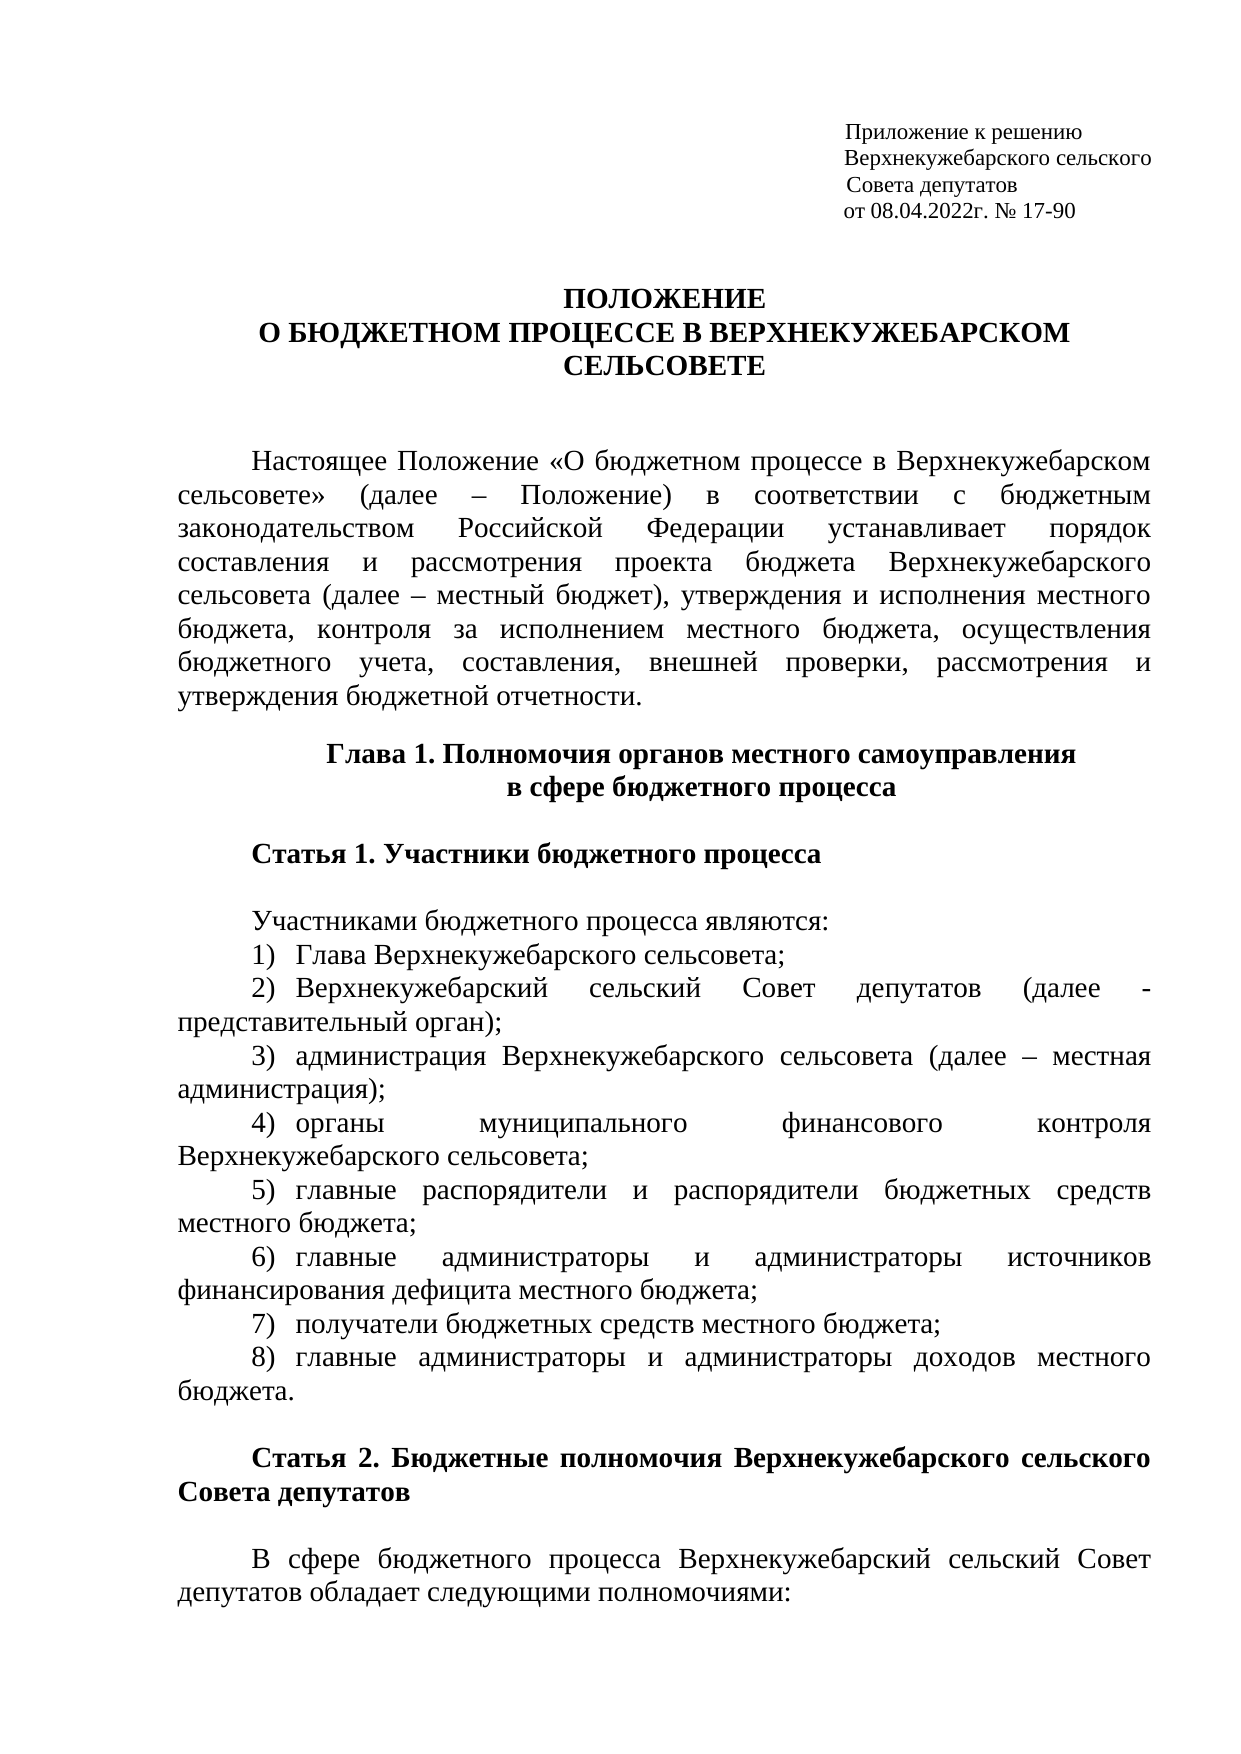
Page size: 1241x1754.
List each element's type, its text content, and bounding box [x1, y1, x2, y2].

subtitle Верхнекужебарского сельского [177, 144, 1152, 171]
list главные администраторы и администраторы доходов местного бюджета. [177, 1339, 1152, 1407]
text Статья 2. Бюджетные полномочия Верхнекужебарского сельского Совета депутатов [177, 1440, 1152, 1507]
text О БЮДЖЕТНОМ ПРОЦЕССЕ в ВЕРХНЕКУЖЕБАРСКОМ СЕЛЬСОВЕТЕ [177, 315, 1152, 382]
text Настоящее Положение «О бюджетном процессе в Верхнекужебарском сельсовете» (далее – Положение) в соответствии с бюджетным законодательством Российской Федерации устанавливает порядок составления и рассмотрения проекта бюджета Верхнекужебарского сельсовета (далее – местный бюджет), утверждения и исполнения местного бюджета, контроля за исполнением местного бюджета, осуществления бюджетного учета, составления, внешней проверки, рассмотрения и утверждения бюджетной отчетности. [177, 443, 1152, 712]
text от 08.04.2022г. № 17-90 [177, 197, 1152, 223]
text Совета депутатов [177, 171, 1152, 197]
list Верхнекужебарский сельский Совет депутатов (далее - представительный орган); [177, 971, 1152, 1038]
text ПОЛОЖЕНИЕ [177, 281, 1152, 315]
list Глава Верхнекужебарского сельсовета; [177, 937, 1152, 971]
list органы муниципального финансового контроля Верхнекужебарского сельсовета; [177, 1105, 1152, 1172]
list главные администраторы и администраторы источников финансирования дефицита местного бюджета; [177, 1239, 1152, 1306]
text Глава 1. Полномочия органов местного самоуправления [177, 736, 1152, 769]
list получатели бюджетных средств местного бюджета; [177, 1306, 1152, 1339]
text Статья 1. Участники бюджетного процесса [177, 836, 1152, 870]
text Участниками бюджетного процесса являются: [177, 903, 1152, 937]
list главные распорядители и распорядители бюджетных средств местного бюджета; [177, 1172, 1152, 1239]
text в сфере бюджетного процесса [177, 769, 1152, 803]
list администрация Верхнекужебарского сельсовета (далее – местная администрация); [177, 1038, 1152, 1105]
subtitle Приложение к решению [177, 118, 1152, 144]
text В сфере бюджетного процесса Верхнекужебарский сельский Совет депутатов обладает следующими полномочиями: [177, 1541, 1152, 1608]
